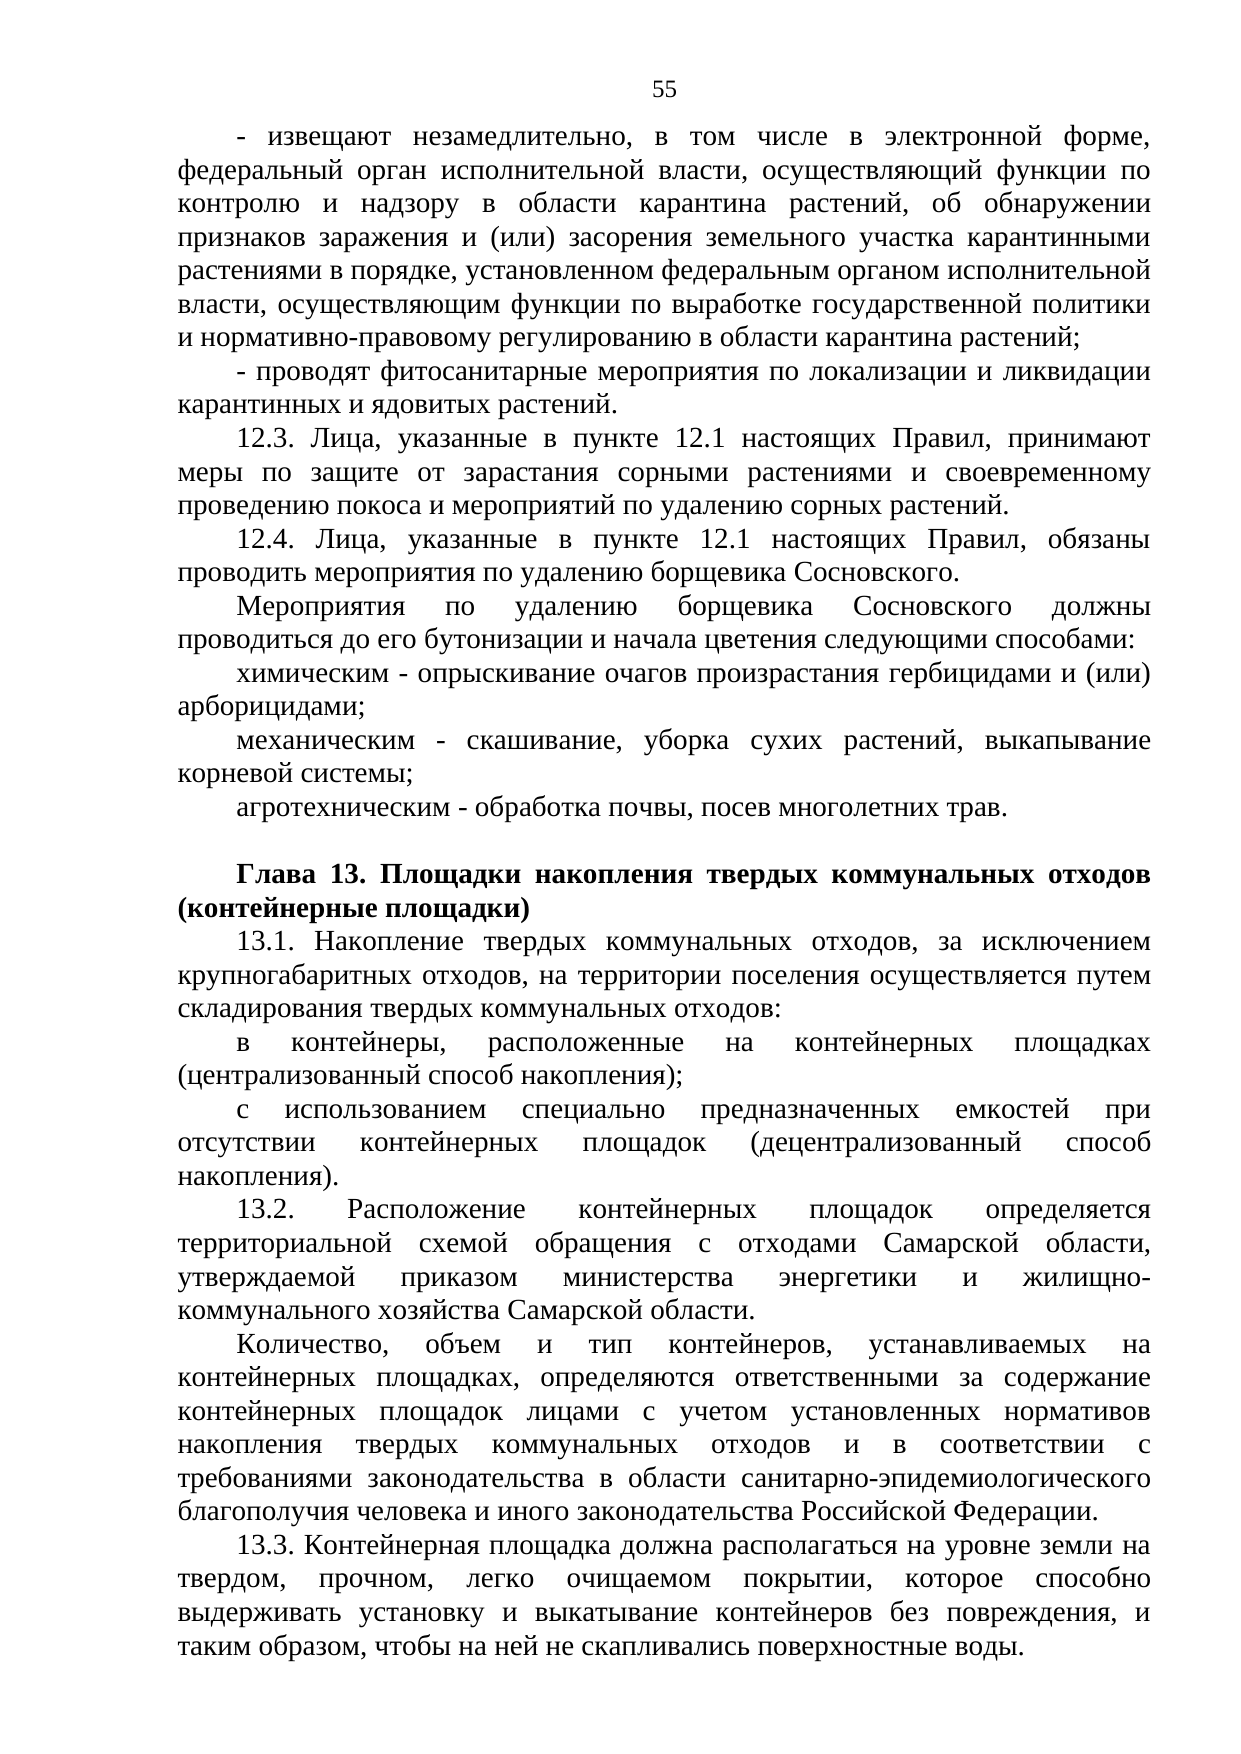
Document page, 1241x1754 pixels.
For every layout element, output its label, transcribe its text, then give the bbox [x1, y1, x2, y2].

text Мероприятия по удалению борщевика Сосновского должны проводиться до его бутонизации и начала цветения следующими способами: [177, 588, 1152, 655]
text Количество, объем и тип контейнеров, устанавливаемых на контейнерных площадках, определяются ответственными за содержание контейнерных площадок лицами с учетом установленных нормативов накопления твердых коммунальных отходов и в соответствии с требованиями законодательства в области санитарно-эпидемиологического благополучия человека и иного законодательства Российской Федерации. [177, 1326, 1152, 1527]
text в контейнеры, расположенные на контейнерных площадках (централизованный способ накопления); [177, 1024, 1152, 1091]
text механическим - скашивание, уборка сухих растений, выкапывание корневой системы; [177, 722, 1152, 789]
text 12.3. Лица, указанные в пункте 12.1 настоящих Правил, принимают меры по защите от зарастания сорными растениями и своевременному проведению покоса и мероприятий по удалению сорных растений. [177, 420, 1152, 521]
text Глава 13. Площадки накопления твердых коммунальных отходов (контейнерные площадки) [177, 856, 1152, 923]
text - проводят фитосанитарные мероприятия по локализации и ликвидации карантинных и ядовитых растений. [177, 353, 1152, 420]
text 13.3. Контейнерная площадка должна располагаться на уровне земли на твердом, прочном, легко очищаемом покрытии, которое способно выдерживать установку и выкатывание контейнеров без повреждения, и таким образом, чтобы на ней не скапливались поверхностные воды. [177, 1527, 1152, 1661]
text с использованием специально предназначенных емкостей при отсутствии контейнерных площадок (децентрализованный способ накопления). [177, 1091, 1152, 1192]
text химическим - опрыскивание очагов произрастания гербицидами и (или) арборицидами; [177, 655, 1152, 722]
text 13.2. Расположение контейнерных площадок определяется территориальной схемой обращения с отходами Самарской области, утверждаемой приказом министерства энергетики и жилищно-коммунального хозяйства Самарской области. [177, 1192, 1152, 1326]
text - извещают незамедлительно, в том числе в электронной форме, федеральный орган исполнительной власти, осуществляющий функции по контролю и надзору в области карантина растений, об обнаружении признаков заражения и (или) засорения земельного участка карантинными растениями в порядке, установленном федеральным органом исполнительной власти, осуществляющим функции по выработке государственной политики и нормативно-правовому регулированию в области карантина растений; [177, 118, 1152, 353]
text агротехническим - обработка почвы, посев многолетних трав. [177, 789, 1152, 823]
text 12.4. Лица, указанные в пункте 12.1 настоящих Правил, обязаны проводить мероприятия по удалению борщевика Сосновского. [177, 521, 1152, 588]
text 13.1. Накопление твердых коммунальных отходов, за исключением крупногабаритных отходов, на территории поселения осуществляется путем складирования твердых коммунальных отходов: [177, 923, 1152, 1024]
